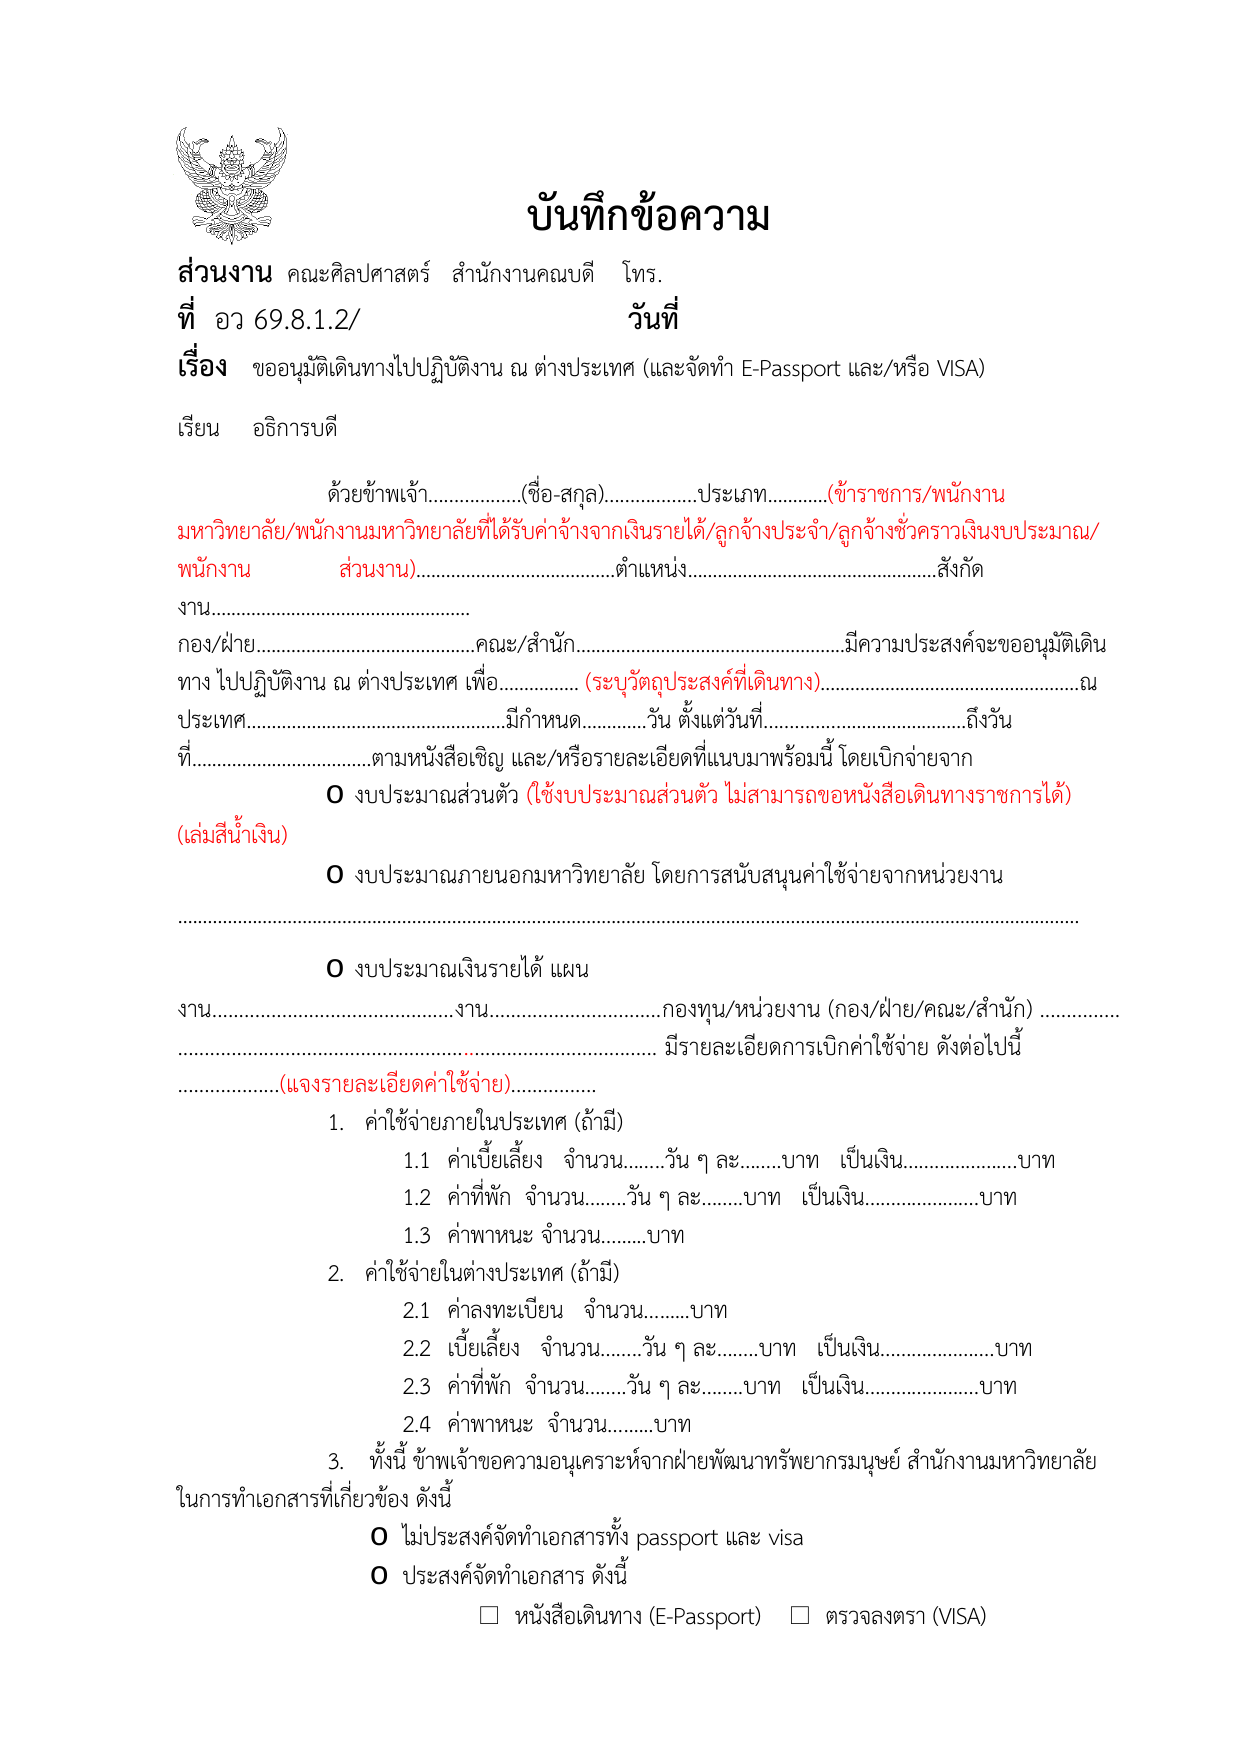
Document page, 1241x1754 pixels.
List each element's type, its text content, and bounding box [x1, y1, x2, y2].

picture [168, 126, 294, 245]
list ค่าพาหนะ จำนวน…......บาท [402, 1214, 1122, 1252]
text ด้วยข้าพเจ้า………………(ชื่อ-สกุล)………………ประเภท............(ข้าราชการ/พนักงานมหาวิทยาลัย/พนักงานมหาวิทยาลัยที่ได้รับค่าจ้างจากเงินรายได้/ลูกจ้างประจำ/ลูกจ้างชั่วคราวเงินงบประมาณ/พนักงาน ส่วนงาน)........................................ตำแหน่ง..................................................สังกัดงาน.................................................... กอง/ฝ่าย............................................คณะ/สำนัก......................................................มีความประสงค์จะขออนุมัติเดินทาง ไปปฏิบัติงาน ณ ต่างประเทศ เพื่อ................ (ระบุวัตถุประสงค์ที่เดินทาง)....................................................ณ ประเทศ....................................................มีกำหนด.............วัน ตั้งแต่วันที่…………….........................ถึงวันที่....................................ตามหนังสือเชิญ และ/หรือรายละเอียดที่แนบมาพร้อมนี้ โดยเบิกจ่ายจาก [177, 473, 1122, 774]
list ค่าลงทะเบียน จำนวน…......บาท [402, 1289, 1122, 1327]
list งบประมาณส่วนตัว (ใช้งบประมาณส่วนตัว ไม่สามารถขอหนังสือเดินทางราชการได้) [177, 774, 1122, 814]
text ที่ อว 69.8.1.2/ วันที่ [177, 292, 1122, 339]
text เรื่อง ขออนุมัติเดินทางไปปฏิบัติงาน ณ ต่างประเทศ (และจัดทำ E-Passport และ/หรือ VISA) [177, 339, 1134, 387]
list งบประมาณเงินรายได้ แผนงาน.............................................งาน................................กองทุน/หน่วยงาน (กอง/ฝ่าย/คณะ/สำนัก) ........................................................................................................ มีรายละเอียดการเบิกค่าใช้จ่าย ดังต่อไปนี้ ...................(แจงรายละเอียดค่าใช้จ่าย)................ [177, 948, 1122, 1101]
list ประสงค์จัดทำเอกสาร ดังนี้ [369, 1555, 1122, 1595]
text ..................................................................................................................................................................................... [177, 894, 1122, 932]
list ค่าใช้จ่ายภายในประเทศ (ถ้ามี) [327, 1101, 1122, 1139]
list ค่าพาหนะ จำนวน…......บาท [402, 1403, 1122, 1440]
list ค่าใช้จ่ายในต่างประเทศ (ถ้ามี) [327, 1252, 1122, 1289]
list ค่าที่พัก จำนวน……..วัน ๆ ละ……..บาท เป็นเงิน………………….บาท [402, 1365, 1122, 1403]
list ทั้งนี้ ข้าพเจ้าขอความอนุเคราะห์จากฝ่ายพัฒนาทรัพยากรมนุษย์ สำนักงานมหาวิทยาลัย ในการทำเอกสารที่เกี่ยวข้อง ดังนี้ [177, 1440, 1122, 1516]
list เบี้ยเลี้ยง จำนวน……..วัน ๆ ละ……..บาท เป็นเงิน………………….บาท [402, 1327, 1122, 1365]
list งบประมาณภายนอกมหาวิทยาลัย โดยการสนับสนุนค่าใช้จ่ายจากหน่วยงาน [177, 854, 1122, 894]
text เรียน อธิการบดี [177, 407, 1122, 445]
list ค่าเบี้ยเลี้ยง จำนวน……..วัน ๆ ละ……..บาท เป็นเงิน………………….บาท [402, 1139, 1122, 1176]
text หนังสือเดินทาง (E-Passport) ตรวจลงตรา (VISA) [477, 1595, 1122, 1632]
list ไม่ประสงค์จัดทำเอกสารทั้ง passport และ visa [369, 1516, 1122, 1555]
text (เล่มสีน้ำเงิน) [177, 814, 1122, 852]
text ส่วนงาน คณะศิลปศาสตร์ สำนักงานคณบดี โทร. [177, 245, 1122, 292]
text บันทึกข้อความ [294, 177, 1122, 245]
list ค่าที่พัก จำนวน……..วัน ๆ ละ……..บาท เป็นเงิน………………….บาท [402, 1176, 1122, 1214]
